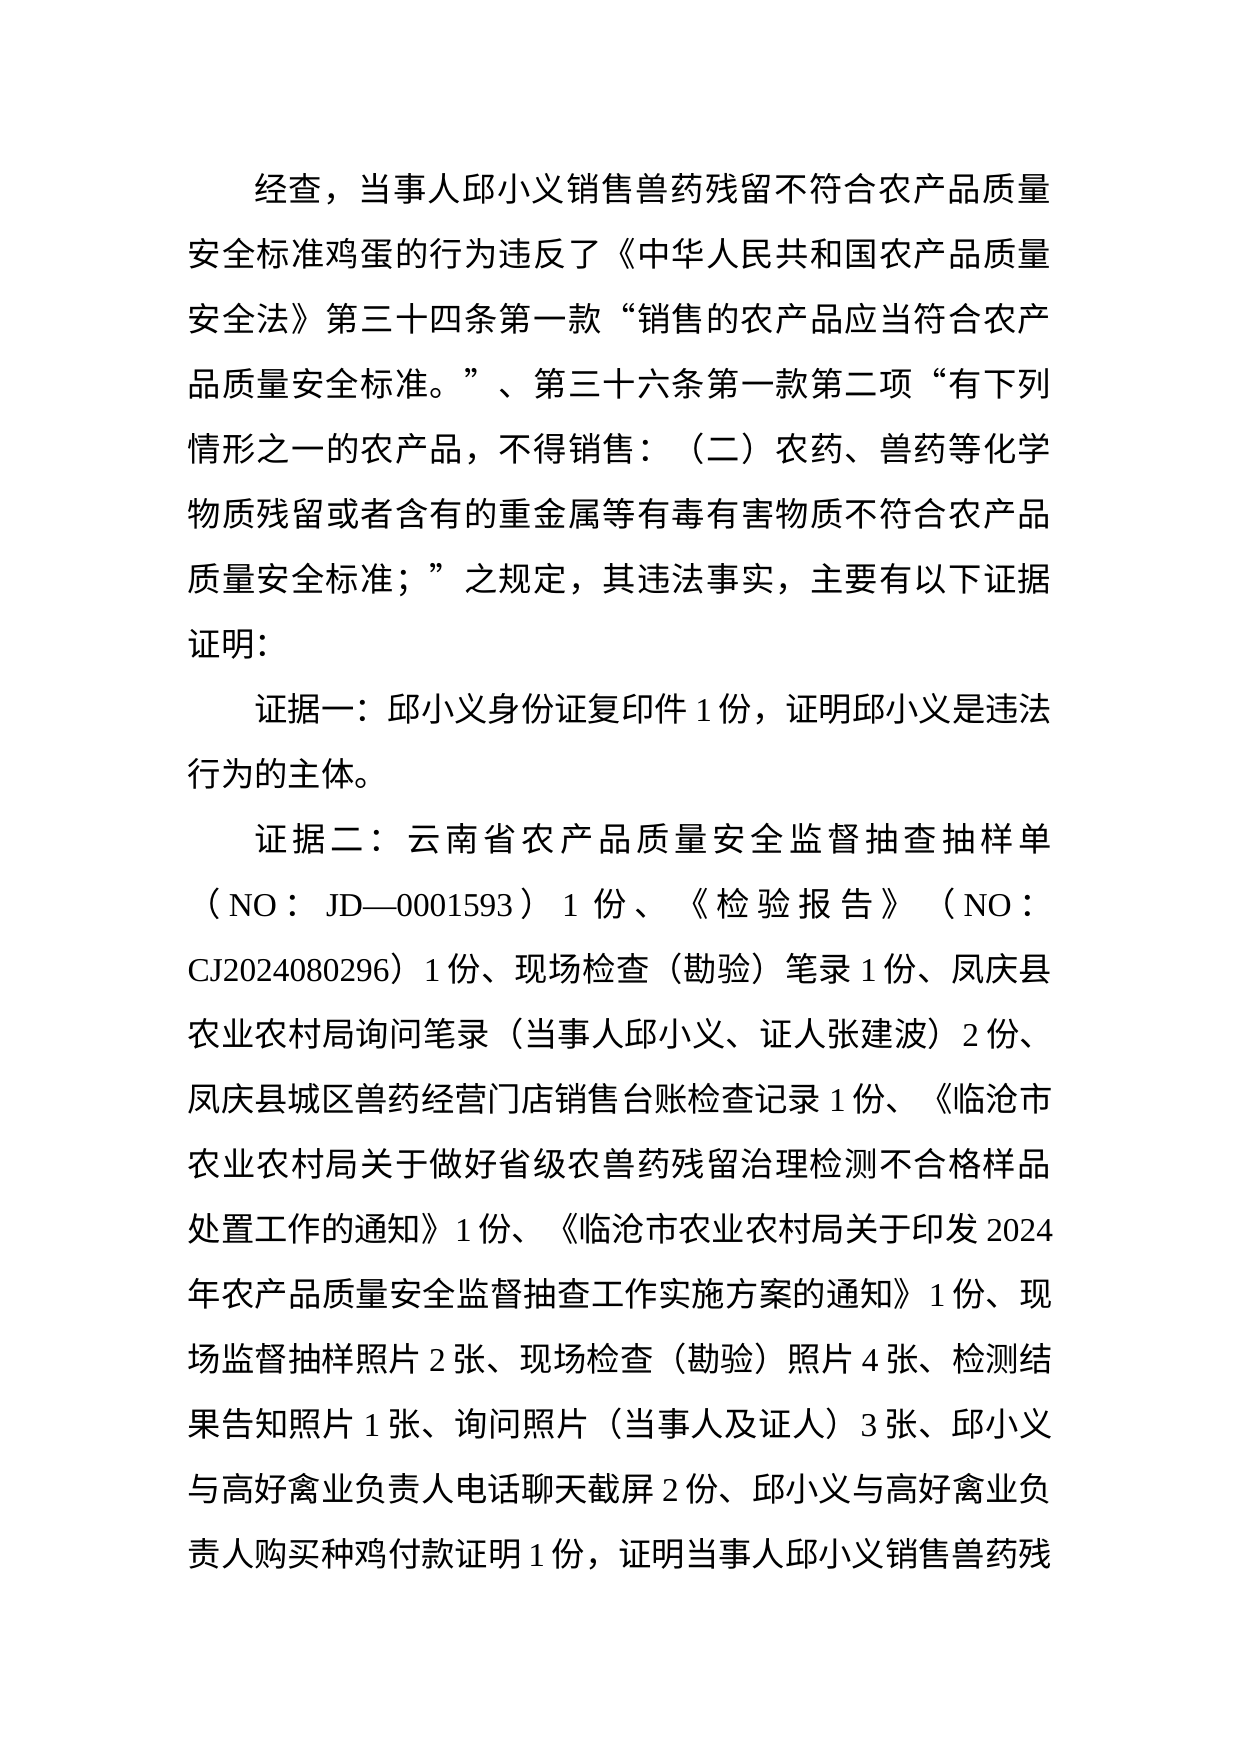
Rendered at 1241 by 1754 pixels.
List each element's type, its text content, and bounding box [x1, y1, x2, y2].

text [187, 804, 1053, 1584]
text 经查，当事人邱小义销售兽药残留不符合农产品质量安全标准鸡蛋的行为违反了《中华人民共和国农产品质量安全法》第三十四条第一款“销售的农产品应当符合农产品质量安全标准。”、第三十六条第一款第二项“有下列情形之一的农产品，不得销售：（二）农药、兽药等化学物质残留或者含有的重金属等有毒有害物质不符合农产品质量安全标准；”之规定，其违法事实，主要有以下证据证明： [187, 154, 1053, 674]
text 证据一：邱小义身份证复印件1份，证明邱小义是违法行为的主体。 [187, 674, 1053, 804]
